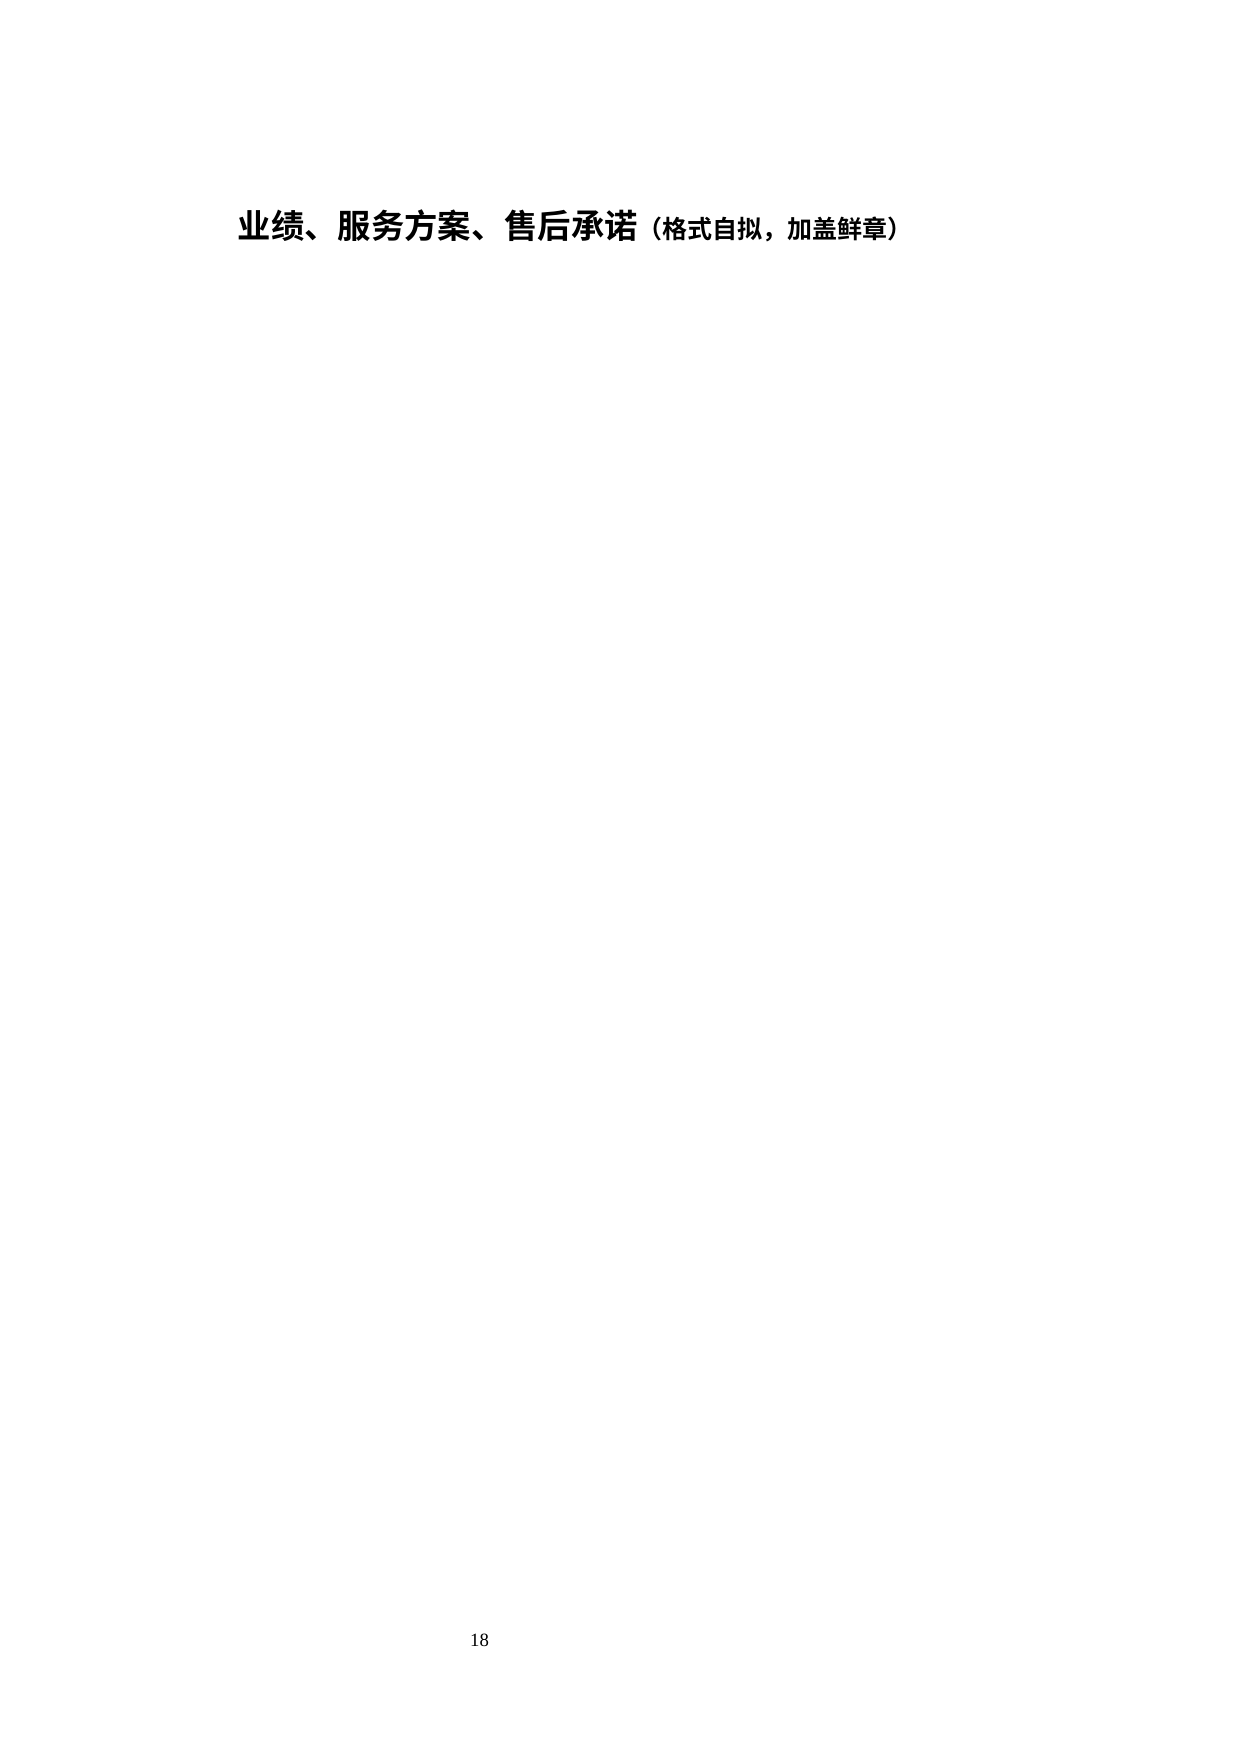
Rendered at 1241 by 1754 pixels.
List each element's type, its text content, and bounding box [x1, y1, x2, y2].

list 业绩、服务方案、售后承诺（格式自拟，加盖鲜章） [118, 191, 1032, 256]
